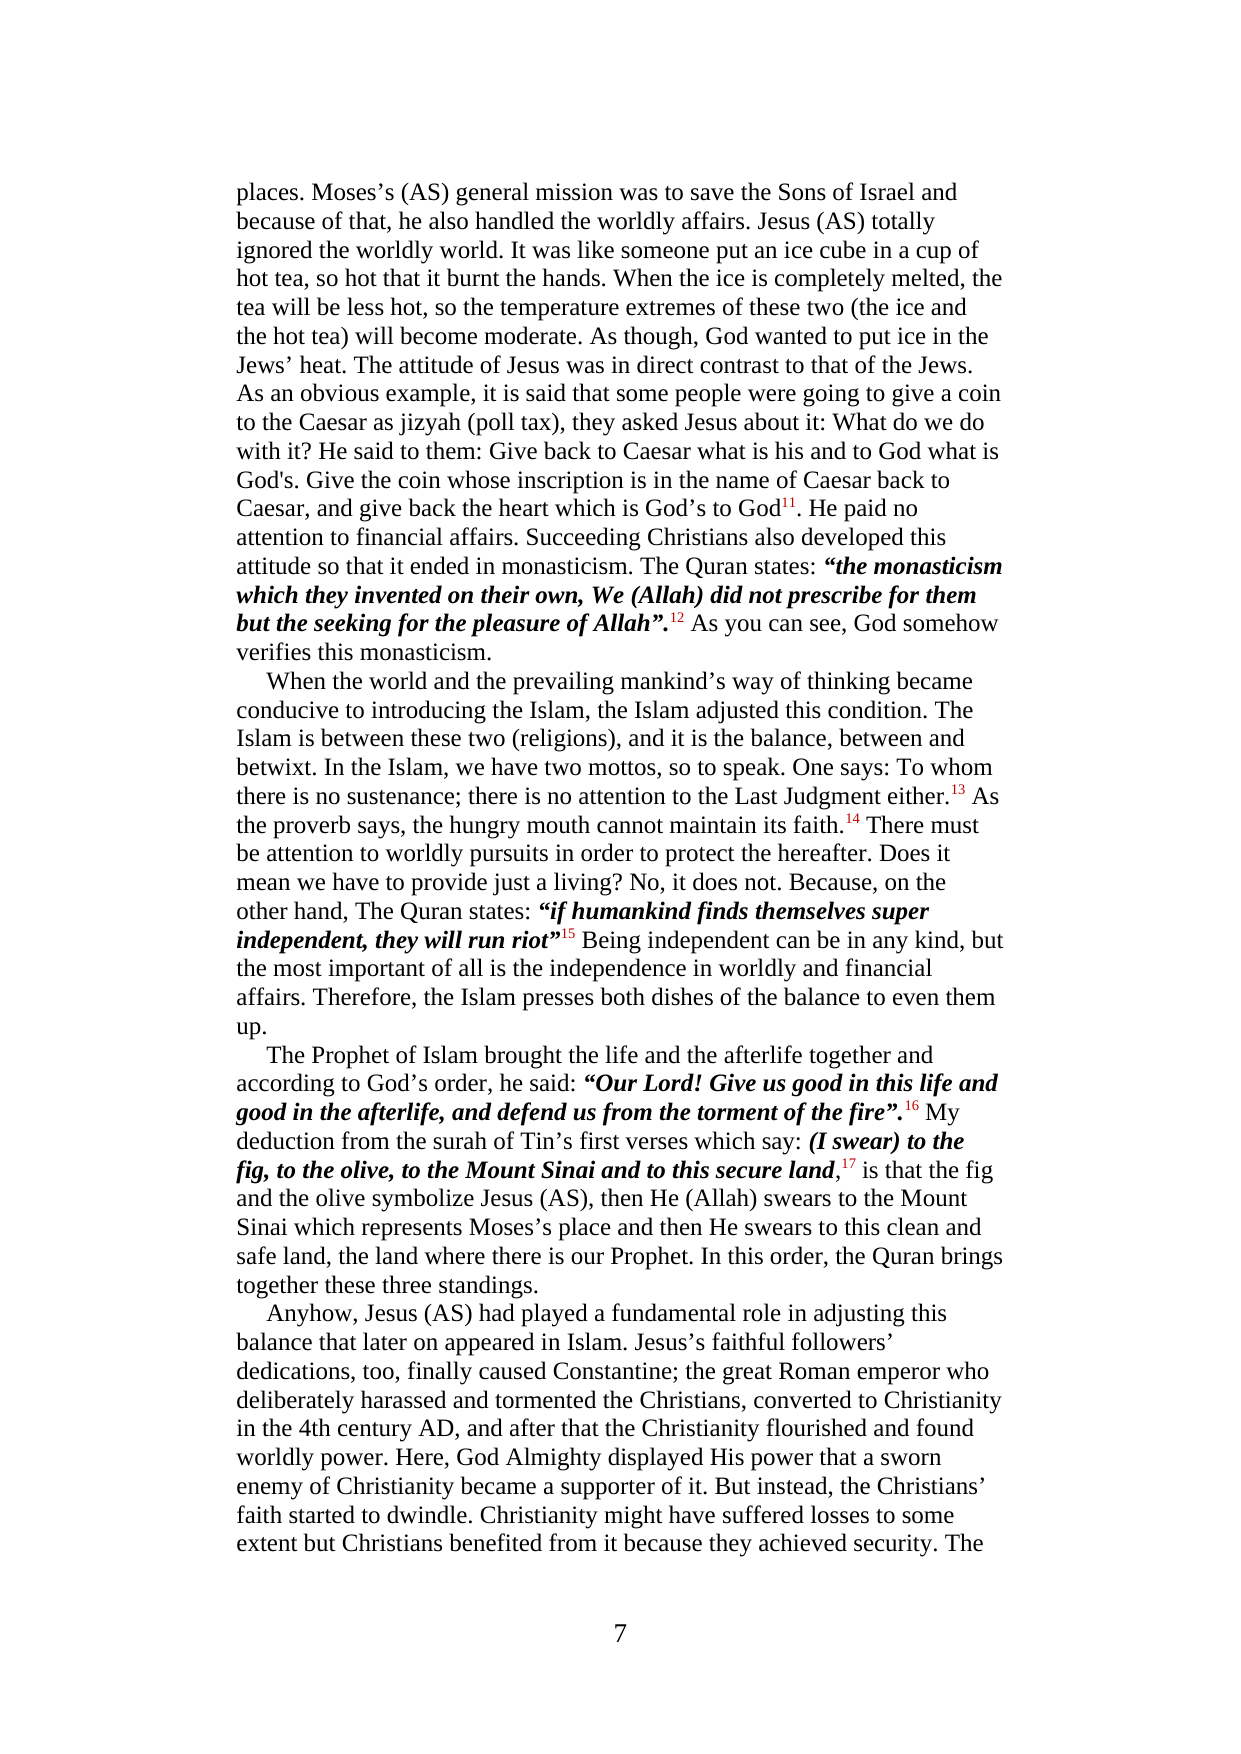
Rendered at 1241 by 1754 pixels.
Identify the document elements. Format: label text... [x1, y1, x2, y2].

text The Prophet of Islam brought the life and the afterlife together and according to God’s order, he said: “Our Lord! Give us good in this life and good in the afterlife, and defend us from the torment of the fire”.16 My deduction from the surah of Tin’s first verses which say: (I swear) to the fig, to the olive, to the Mount Sinai and to this secure land,17 is that the fig and the olive symbolize Jesus (AS), then He (Allah) swears to the Mount Sinai which represents Moses’s place and then He swears to this clean and safe land, the land where there is our Prophet. In this order, the Quran brings together these three standings. [236, 1040, 1004, 1298]
text places. Moses’s (AS) general mission was to save the Sons of Israel and because of that, he also handled the worldly affairs. Jesus (AS) totally ignored the worldly world. It was like someone put an ice cube in a cup of hot tea, so hot that it burnt the hands. When the ice is completely melted, the tea will be less hot, so the temperature extremes of these two (the ice and the hot tea) will become moderate. As though, God wanted to put ice in the Jews’ heat. The attitude of Jesus was in direct contrast to that of the Jews. As an obvious example, it is said that some people were going to give a coin to the Caesar as jizyah (poll tax), they asked Jesus about it: What do we do with it? He said to them: Give back to Caesar what is his and to God what is God's. Give the coin whose inscription is in the name of Caesar back to Caesar, and give back the heart which is God’s to God11. He paid no attention to financial affairs. Succeeding Christians also developed this attitude so that it ended in monasticism. The Quran states: “the monasticism which they invented on their own, We (Allah) did not prescribe for them but the seeking for the pleasure of Allah”.12 As you can see, God somehow verifies this monasticism. [236, 177, 1004, 666]
text When the world and the prevailing mankind’s way of thinking became conducive to introducing the Islam, the Islam adjusted this condition. The Islam is between these two (religions), and it is the balance, between and betwixt. In the Islam, we have two mottos, so to speak. One says: To whom there is no sustenance; there is no attention to the Last Judgment either.13 As the proverb says, the hungry mouth cannot maintain its faith.14 There must be attention to worldly pursuits in order to protect the hereafter. Does it mean we have to provide just a living? No, it does not. Because, on the other hand, The Quran states: “if humankind finds themselves super independent, they will run riot”15 Being independent can be in any kind, but the most important of all is the independence in worldly and financial affairs. Therefore, the Islam presses both dishes of the balance to even them up. [236, 666, 1004, 1040]
text Anyhow, Jesus (AS) had played a fundamental role in adjusting this balance that later on appeared in Islam. Jesus’s faithful followers’ dedications, too, finally caused Constantine; the great Roman emperor who deliberately harassed and tormented the Christians, converted to Christianity in the 4th century AD, and after that the Christianity flourished and found worldly power. Here, God Almighty displayed His power that a sworn enemy of Christianity became a supporter of it. But instead, the Christians’ faith started to dwindle. Christianity might have suffered losses to some extent but Christians benefited from it because they achieved security. The [236, 1298, 1004, 1557]
